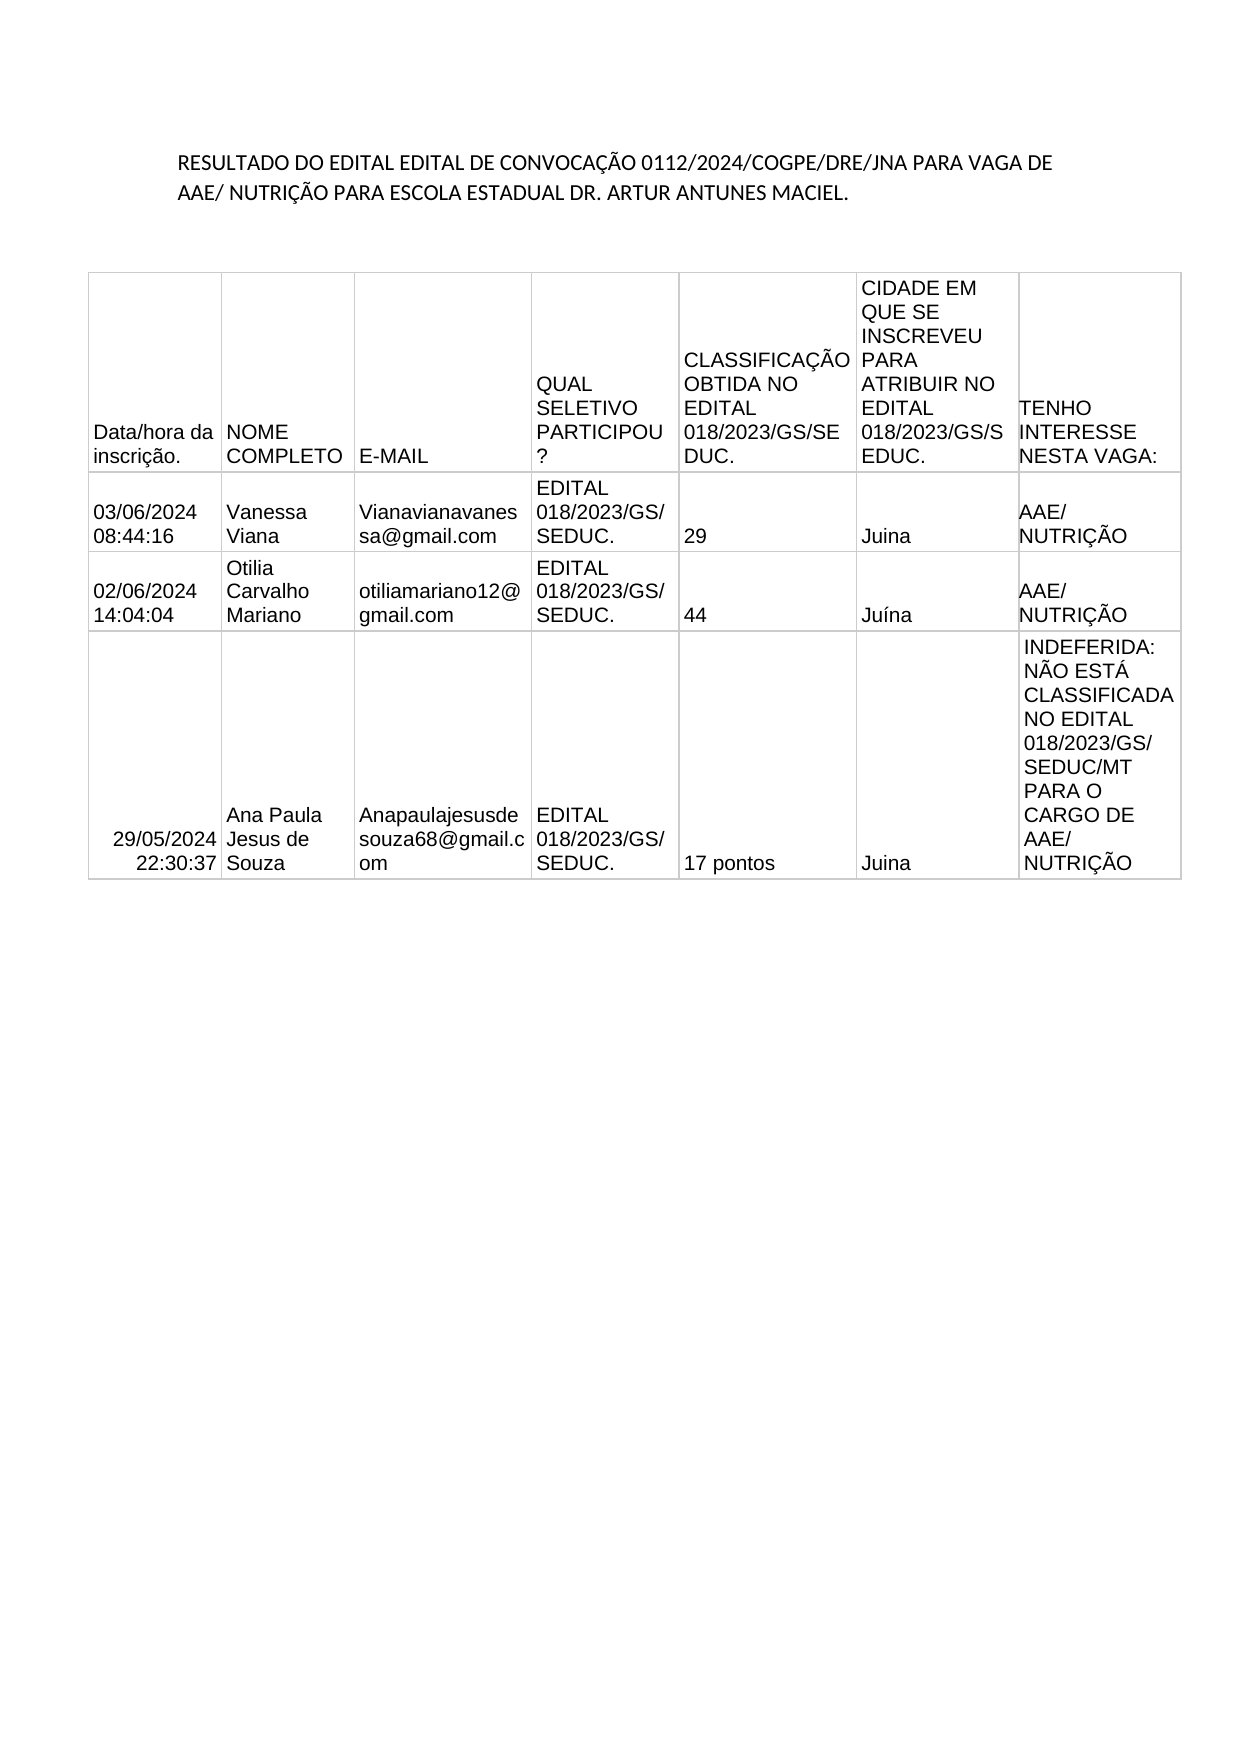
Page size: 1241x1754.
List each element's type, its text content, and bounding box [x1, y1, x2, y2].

table_cell Juina [857, 473, 1018, 551]
table_cell 44 [680, 552, 856, 630]
table_cell EDITAL 018/2023/GS/SEDUC. [532, 473, 678, 551]
table_header CLASSIFICAÇÃO OBTIDA NO EDITAL 018/2023/GS/SEDUC. [680, 273, 856, 471]
table_cell Otilia Carvalho Mariano [222, 552, 354, 630]
text RESULTADO DO EDITAL EDITAL DE CONVOCAÇÃO 0112/2024/COGPE/DRE/JNA PARA VAGA DE AAE/ NUTRIÇÃO PARA ESCOLA ESTADUAL DR. ARTUR ANTUNES MACIEL. [177, 148, 1063, 206]
table_cell Juina [857, 632, 1018, 878]
table_cell AAE/ NUTRIÇÃO [1020, 473, 1180, 551]
table_header E-MAIL [355, 273, 531, 471]
table_cell 02/06/2024 14:04:04 [89, 552, 221, 630]
table_cell AAE/ NUTRIÇÃO [1020, 552, 1180, 630]
table_cell Anapaulajesusdesouza68@gmail.com [355, 632, 531, 878]
table_cell INDEFERIDA: NÃO ESTÁ CLASSIFICADA NO EDITAL 018/2023/GS/ SEDUC/MT PARA O CARGO DE AAE/ NUTRIÇÃO [1020, 632, 1180, 878]
table_cell 17 pontos [680, 632, 856, 878]
table_header NOME COMPLETO [222, 273, 354, 471]
table_cell 29 [680, 473, 856, 551]
table_cell EDITAL 018/2023/GS/SEDUC. [532, 632, 678, 878]
table_cell Juína [857, 552, 1018, 630]
table_header Data/hora da inscrição. [89, 273, 221, 471]
table_cell otiliamariano12@gmail.com [355, 552, 531, 630]
table_cell Vanessa Viana [222, 473, 354, 551]
table_cell Vianavianavanessa@gmail.com [355, 473, 531, 551]
table_cell 03/06/2024 08:44:16 [89, 473, 221, 551]
table_header CIDADE EM QUE SE INSCREVEU PARA ATRIBUIR NO EDITAL 018/2023/GS/SEDUC. [857, 273, 1018, 471]
table_cell 29/05/2024 22:30:37 [89, 632, 221, 878]
table_cell Ana Paula Jesus de Souza [222, 632, 354, 878]
table_cell EDITAL 018/2023/GS/SEDUC. [532, 552, 678, 630]
table_header TENHO INTERESSE NESTA VAGA: [1020, 273, 1180, 471]
table_header QUAL SELETIVO PARTICIPOU? [532, 273, 678, 471]
